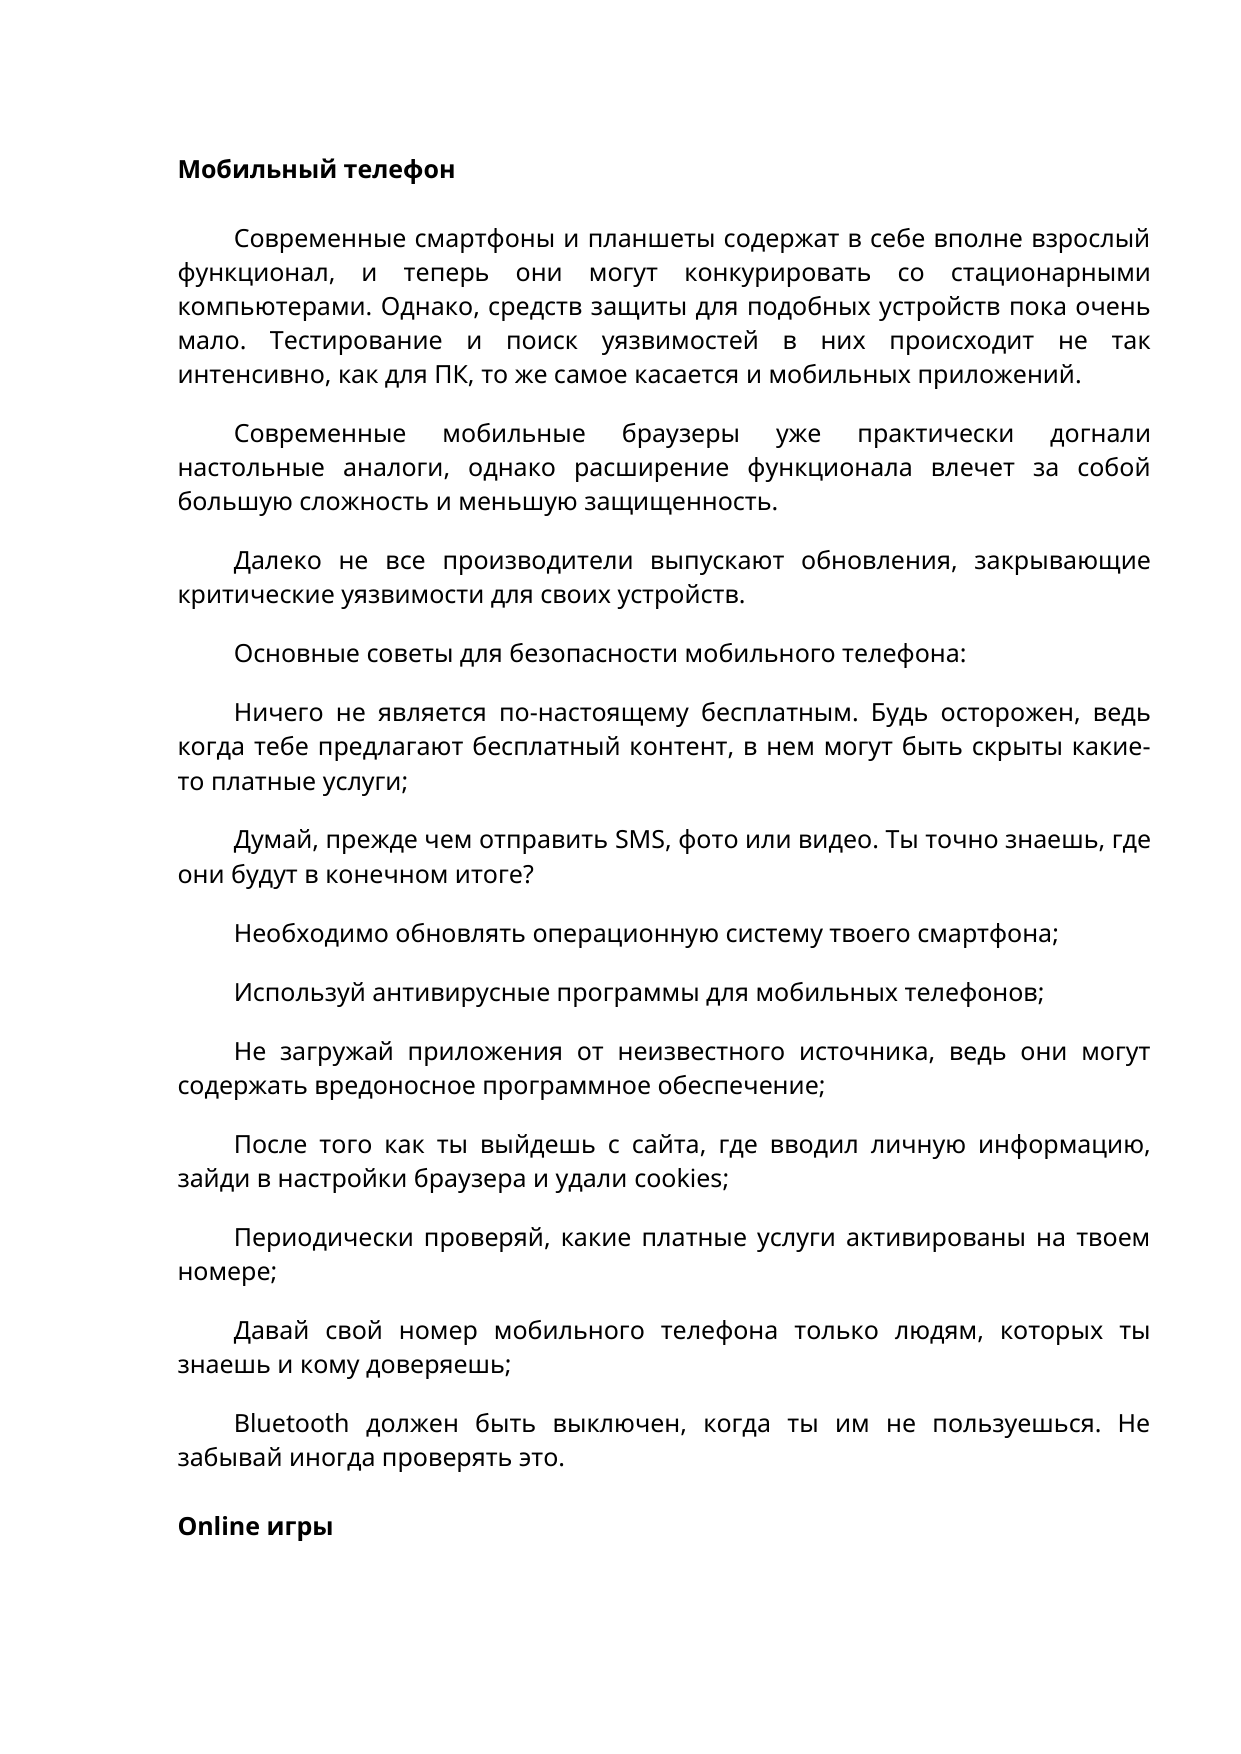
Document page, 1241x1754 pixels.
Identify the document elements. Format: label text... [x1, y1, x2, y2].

text Далеко не все производители выпускают обновления, закрывающие критические уязвимости для своих устройств. [177, 543, 1152, 611]
text Думай, прежде чем отправить SMS, фото или видео. Ты точно знаешь, где они будут в конечном итоге? [177, 822, 1152, 890]
text Современные смартфоны и планшеты содержат в себе вполне взрослый функционал, и теперь они могут конкурировать со стационарными компьютерами. Однако, средств защиты для подобных устройств пока очень мало. Тестирование и поиск уязвимостей в них происходит не так интенсивно, как для ПК, то же самое касается и мобильных приложений. [177, 220, 1152, 391]
text Используй антивирусные программы для мобильных телефонов; [177, 974, 1152, 1008]
text Давай свой номер мобильного телефона только людям, которых ты знаешь и кому доверяешь; [177, 1313, 1152, 1381]
title Online игры [177, 1508, 1152, 1542]
text Основные советы для безопасности мобильного телефона: [177, 636, 1152, 670]
title Мобильный телефон [177, 152, 1152, 186]
text Периодически проверяй, какие платные услуги активированы на твоем номере; [177, 1220, 1152, 1288]
text Ничего не является по-настоящему бесплатным. Будь осторожен, ведь когда тебе предлагают бесплатный контент, в нем могут быть скрыты какие-то платные услуги; [177, 695, 1152, 797]
text Bluetooth должен быть выключен, когда ты им не пользуешься. Не забывай иногда проверять это. [177, 1406, 1152, 1474]
text Необходимо обновлять операционную систему твоего смартфона; [177, 915, 1152, 949]
text Не загружай приложения от неизвестного источника, ведь они могут содержать вредоносное программное обеспечение; [177, 1033, 1152, 1102]
text После того как ты выйдешь с сайта, где вводил личную информацию, зайди в настройки браузера и удали cookies; [177, 1127, 1152, 1195]
text Современные мобильные браузеры уже практически догнали настольные аналоги, однако расширение функционала влечет за собой большую сложность и меньшую защищенность. [177, 416, 1152, 518]
